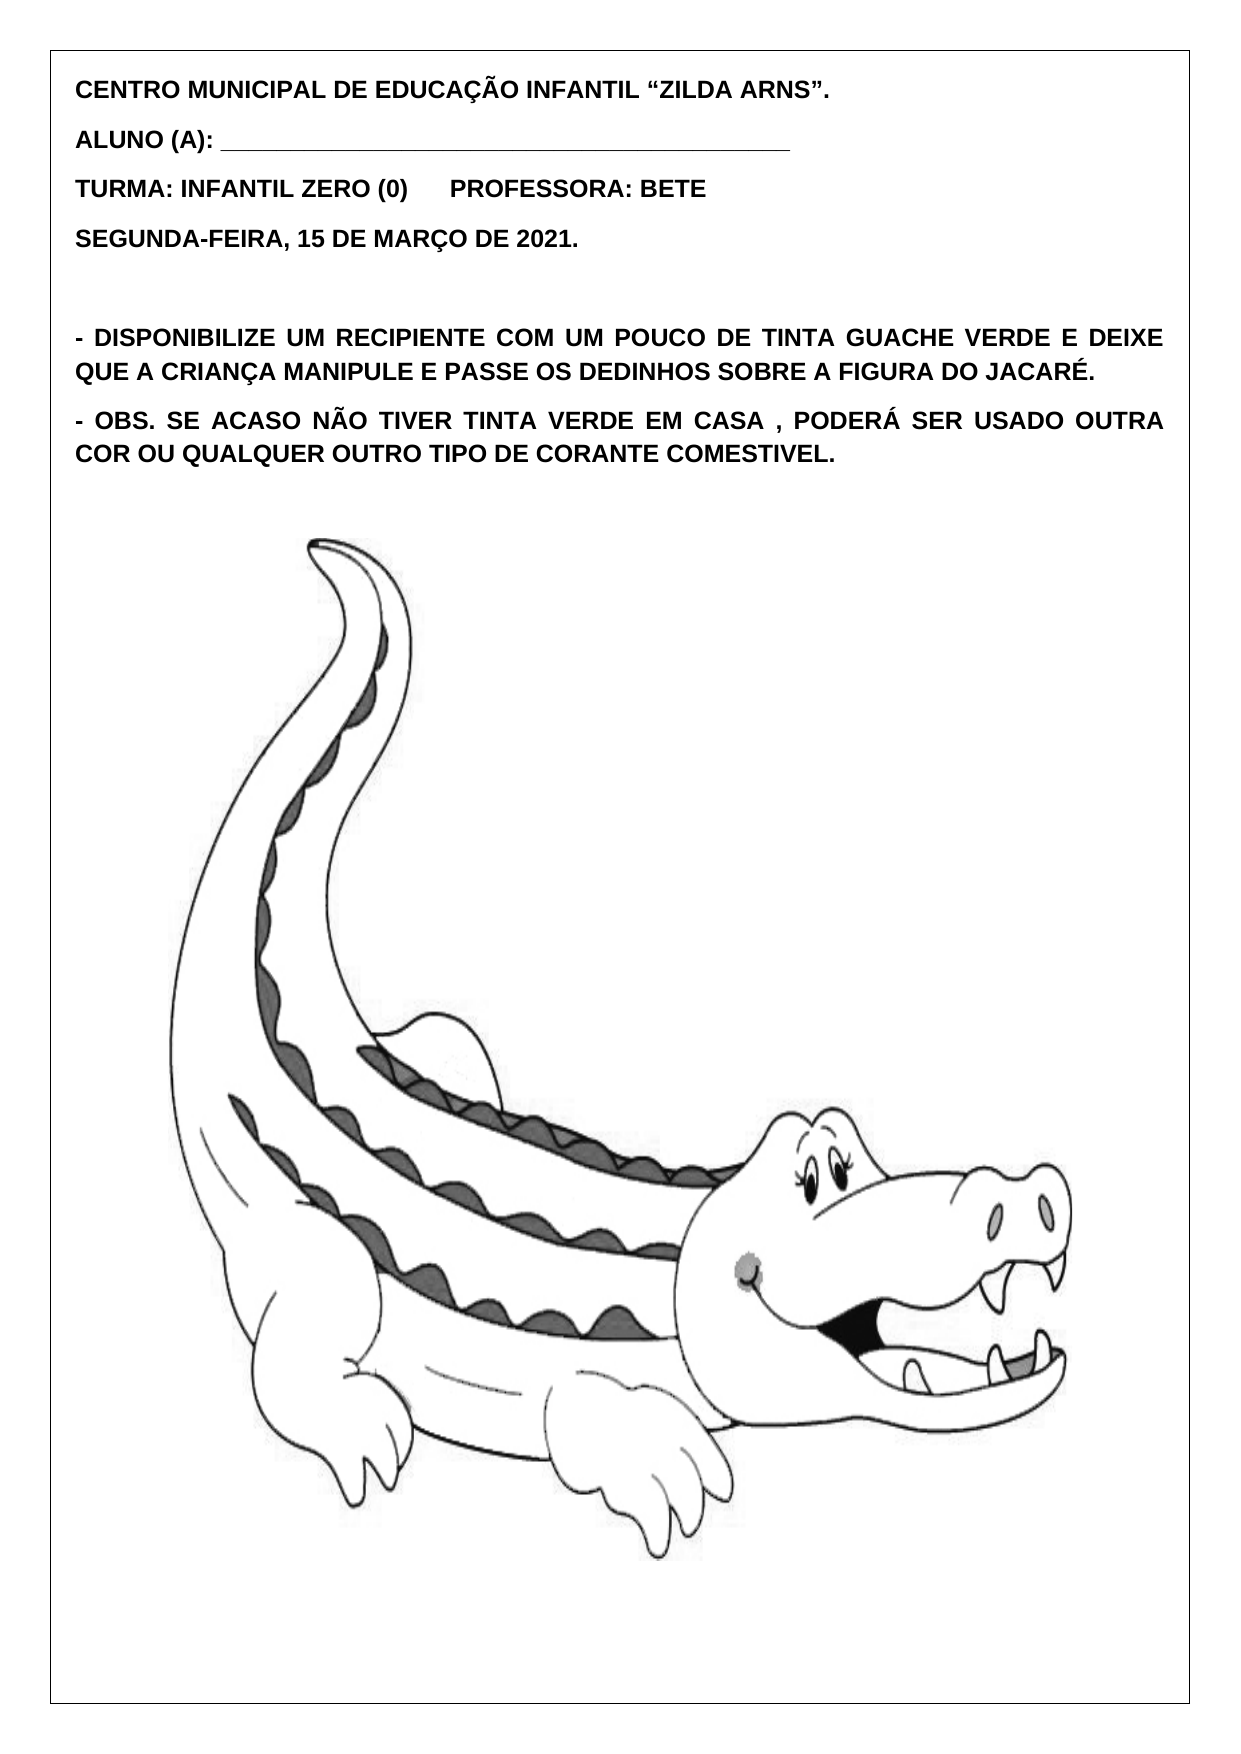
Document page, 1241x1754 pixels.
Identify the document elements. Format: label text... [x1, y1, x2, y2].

text SEGUNDA-FEIRA, 15 DE MARÇO DE 2021. [75, 224, 1165, 253]
text - OBS. SE ACASO NÃO TIVER TINTA VERDE EM CASA , PODERÁ SER USADO OUTRA COR OU QUALQUER OUTRO TIPO DE CORANTE COMESTIVEL. [75, 406, 1165, 468]
text TURMA: INFANTIL ZERO (0) PROFESSORA: BETE [75, 174, 1165, 203]
text ALUNO (A): _________________________________________ [75, 125, 1165, 153]
text - DISPONIBILIZE UM RECIPIENTE COM UM POUCO DE TINTA GUACHE VERDE E DEIXE QUE A CRIANÇA MANIPULE E PASSE OS DEDINHOS SOBRE A FIGURA DO JACARÉ. [75, 323, 1165, 385]
picture [168, 538, 1073, 1561]
text CENTRO MUNICIPAL DE EDUCAÇÃO INFANTIL “ZILDA ARNS”. [75, 75, 1165, 104]
